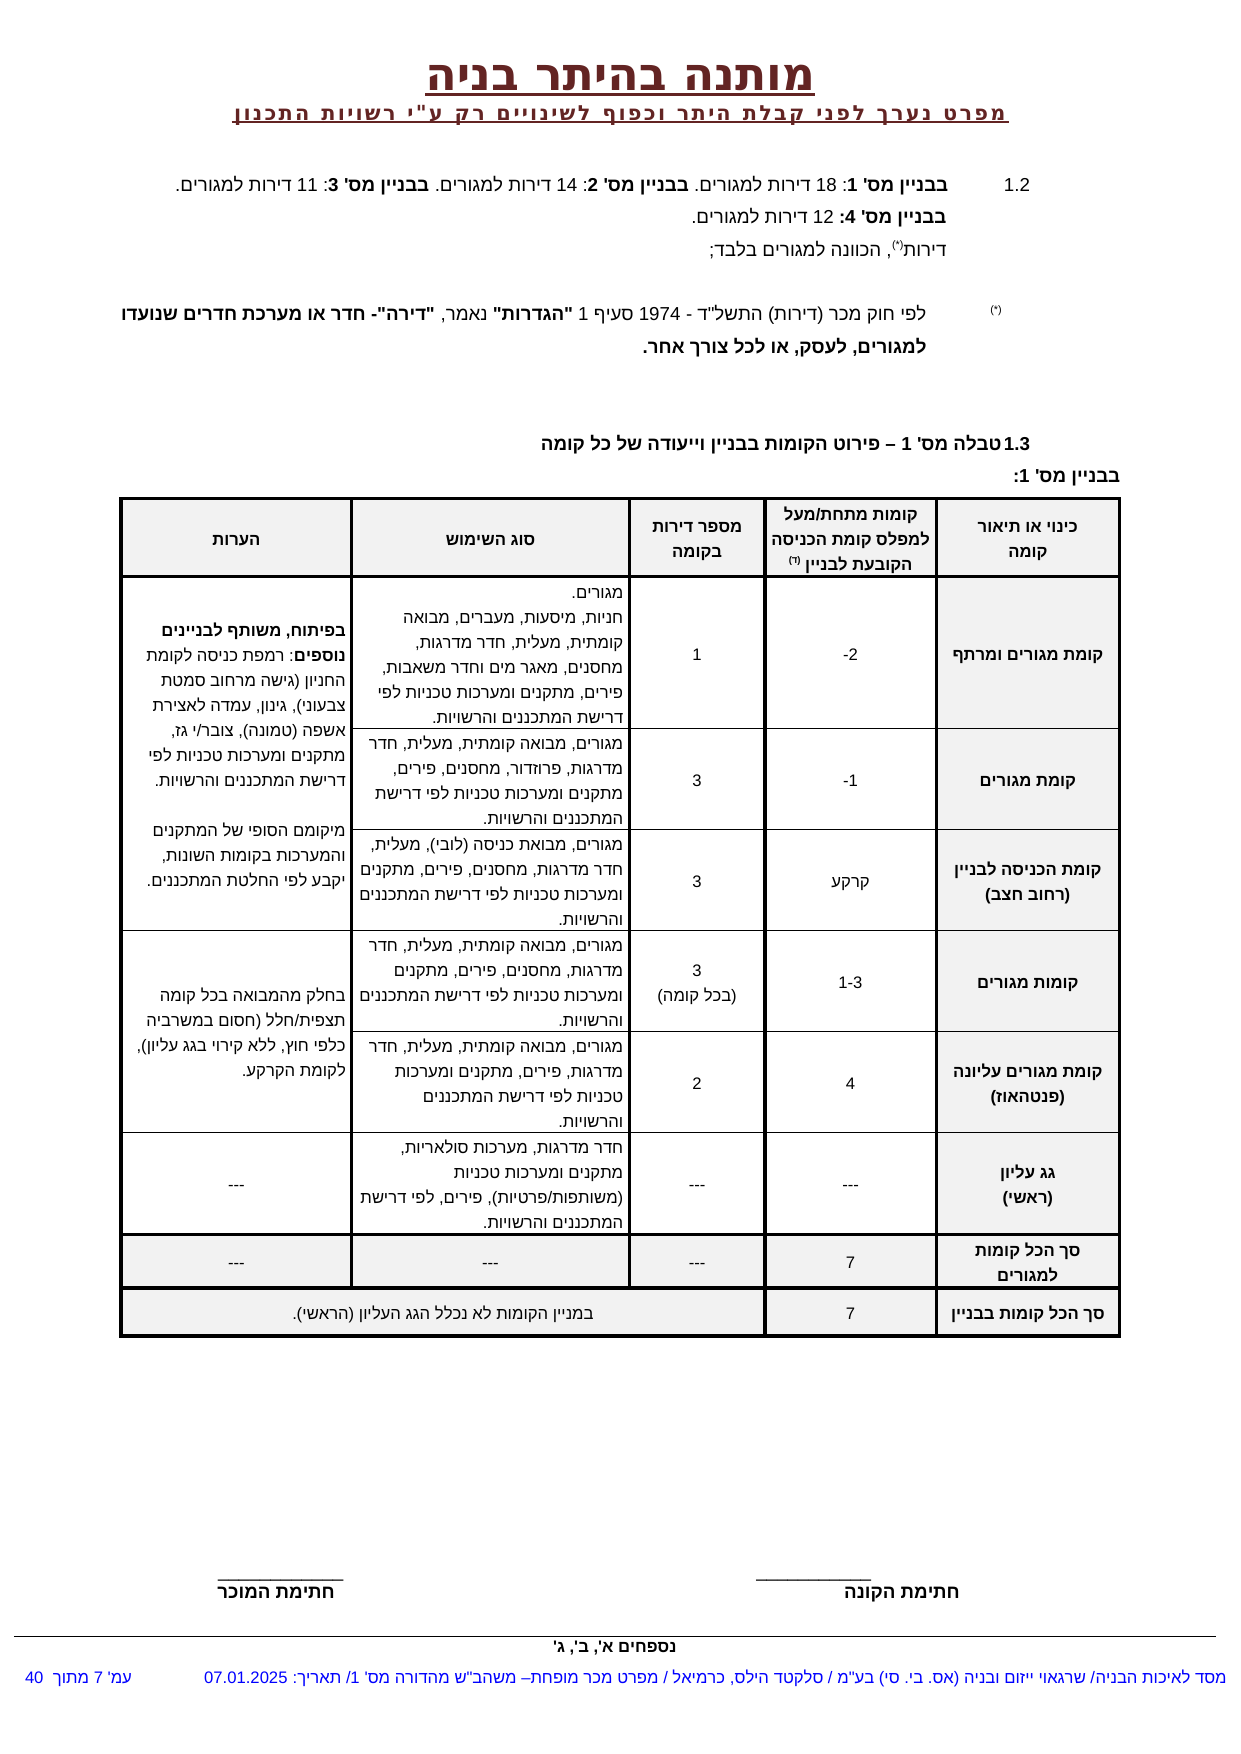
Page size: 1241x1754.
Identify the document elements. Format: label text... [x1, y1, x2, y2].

table_cell 3 [631, 830, 763, 930]
table_cell סך הכל קומות בבניין [938, 1290, 1118, 1334]
table_cell --- [123, 1133, 350, 1233]
table_cell --- [353, 1236, 628, 1286]
table_cell מגורים, מבואה קומתית, מעלית, חדר מדרגות, פירים, מתקנים ומערכות טכניות לפי דרישת המתכננים והרשויות. [353, 1032, 628, 1132]
table_cell במניין הקומות לא נכלל הגג העליון (הראשי). [123, 1290, 763, 1334]
table_header כינוי או תיאור קומה [938, 500, 1118, 575]
table_cell --- [631, 1133, 763, 1233]
table_cell --- [631, 1236, 763, 1286]
table_cell בפיתוח, משותף לבניינים נוספים: רמפת כניסה לקומת החניון (גישה מרחוב סמטת צבעוני), גינון, עמדה לאצירת אשפה (טמונה), צובר/י גז, מתקנים ומערכות טכניות לפי דרישת המתכננים והרשויות. מיקומם הסופי של המתקנים והמערכות בקומות השונות, יקבע לפי החלטת המתכננים. [123, 578, 350, 930]
table_cell 1- [767, 729, 935, 829]
table_cell 4 [767, 1032, 935, 1132]
table_cell קומת מגורים [938, 729, 1118, 829]
table_cell 7 [767, 1290, 935, 1334]
table_cell מגורים, מבואה קומתית, מעלית, חדר מדרגות, מחסנים, פירים, מתקנים ומערכות טכניות לפי דרישת המתכננים והרשויות. [353, 931, 628, 1031]
table_cell בחלק מהמבואה בכל קומה תצפית/חלל (חסום במשרביה כלפי חוץ, ללא קירוי בגג עליון), לקומת הקרקע. [123, 931, 350, 1132]
table_header מספר דירות בקומה [631, 500, 763, 575]
table_cell 3 (בכל קומה) [631, 931, 763, 1031]
table_cell קרקע [767, 830, 935, 930]
table_cell --- [123, 1236, 350, 1286]
table_cell סך הכל קומות למגורים [938, 1236, 1118, 1286]
list בבניין מס' 1: 18 דירות למגורים. בבניין מס' 2: 14 דירות למגורים. בבניין מס' 3: 11 דירות למגורים. [89, 174, 1004, 196]
table_cell קומת הכניסה לבניין (רחוב חצב) [938, 830, 1118, 930]
text (*) לפי חוק מכר (דירות) התשל"ד - 1974 סעיף 1 "הגדרות" נאמר, "דירה"- חדר או מערכת חדרים שנועדו למגורים, לעסק, או לכל צורך אחר. [89, 303, 1002, 357]
table_cell 2 [631, 1032, 763, 1132]
table_cell חדר מדרגות, מערכות סולאריות, מתקנים ומערכות טכניות (משותפות/פרטיות), פירים, לפי דרישת המתכננים והרשויות. [353, 1133, 628, 1233]
table_cell 2- [767, 578, 935, 728]
table_cell קומת מגורים עליונה (פנטהאוז) [938, 1032, 1118, 1132]
list טבלה מס' 1 – פירוט הקומות בבניין וייעודה של כל קומה [89, 432, 1004, 454]
table_cell 7 [767, 1236, 935, 1286]
table_header סוג השימוש [353, 500, 628, 575]
text דירות(*), הכוונה למגורים בלבד; [89, 238, 946, 260]
table_cell 1 [631, 578, 763, 728]
table_cell מגורים, מבואה קומתית, מעלית, חדר מדרגות, פרוזדור, מחסנים, פירים, מתקנים ומערכות טכניות לפי דרישת המתכננים והרשויות. [353, 729, 628, 829]
table_cell קומת מגורים ומרתף [938, 578, 1118, 728]
table_header קומות מתחת/מעל למפלס קומת הכניסה הקובעת לבניין (ד) [767, 500, 935, 575]
text בבניין מס' 1: [89, 464, 1152, 486]
table_cell קומות מגורים [938, 931, 1118, 1031]
table_cell 3 [631, 729, 763, 829]
table_cell 1-3 [767, 931, 935, 1031]
text בבניין מס' 4: 12 דירות למגורים. [89, 206, 946, 228]
table_cell --- [767, 1133, 935, 1233]
table_header הערות [123, 500, 350, 575]
table_cell גג עליון (ראשי) [938, 1133, 1118, 1233]
table_cell מגורים, מבואת כניסה (לובי), מעלית, חדר מדרגות, מחסנים, פירים, מתקנים ומערכות טכניות לפי דרישת המתכננים והרשויות. [353, 830, 628, 930]
table_cell מגורים. חניות, מיסעות, מעברים, מבואה קומתית, מעלית, חדר מדרגות, מחסנים, מאגר מים וחדר משאבות, פירים, מתקנים ומערכות טכניות לפי דרישת המתכננים והרשויות. [353, 578, 628, 728]
